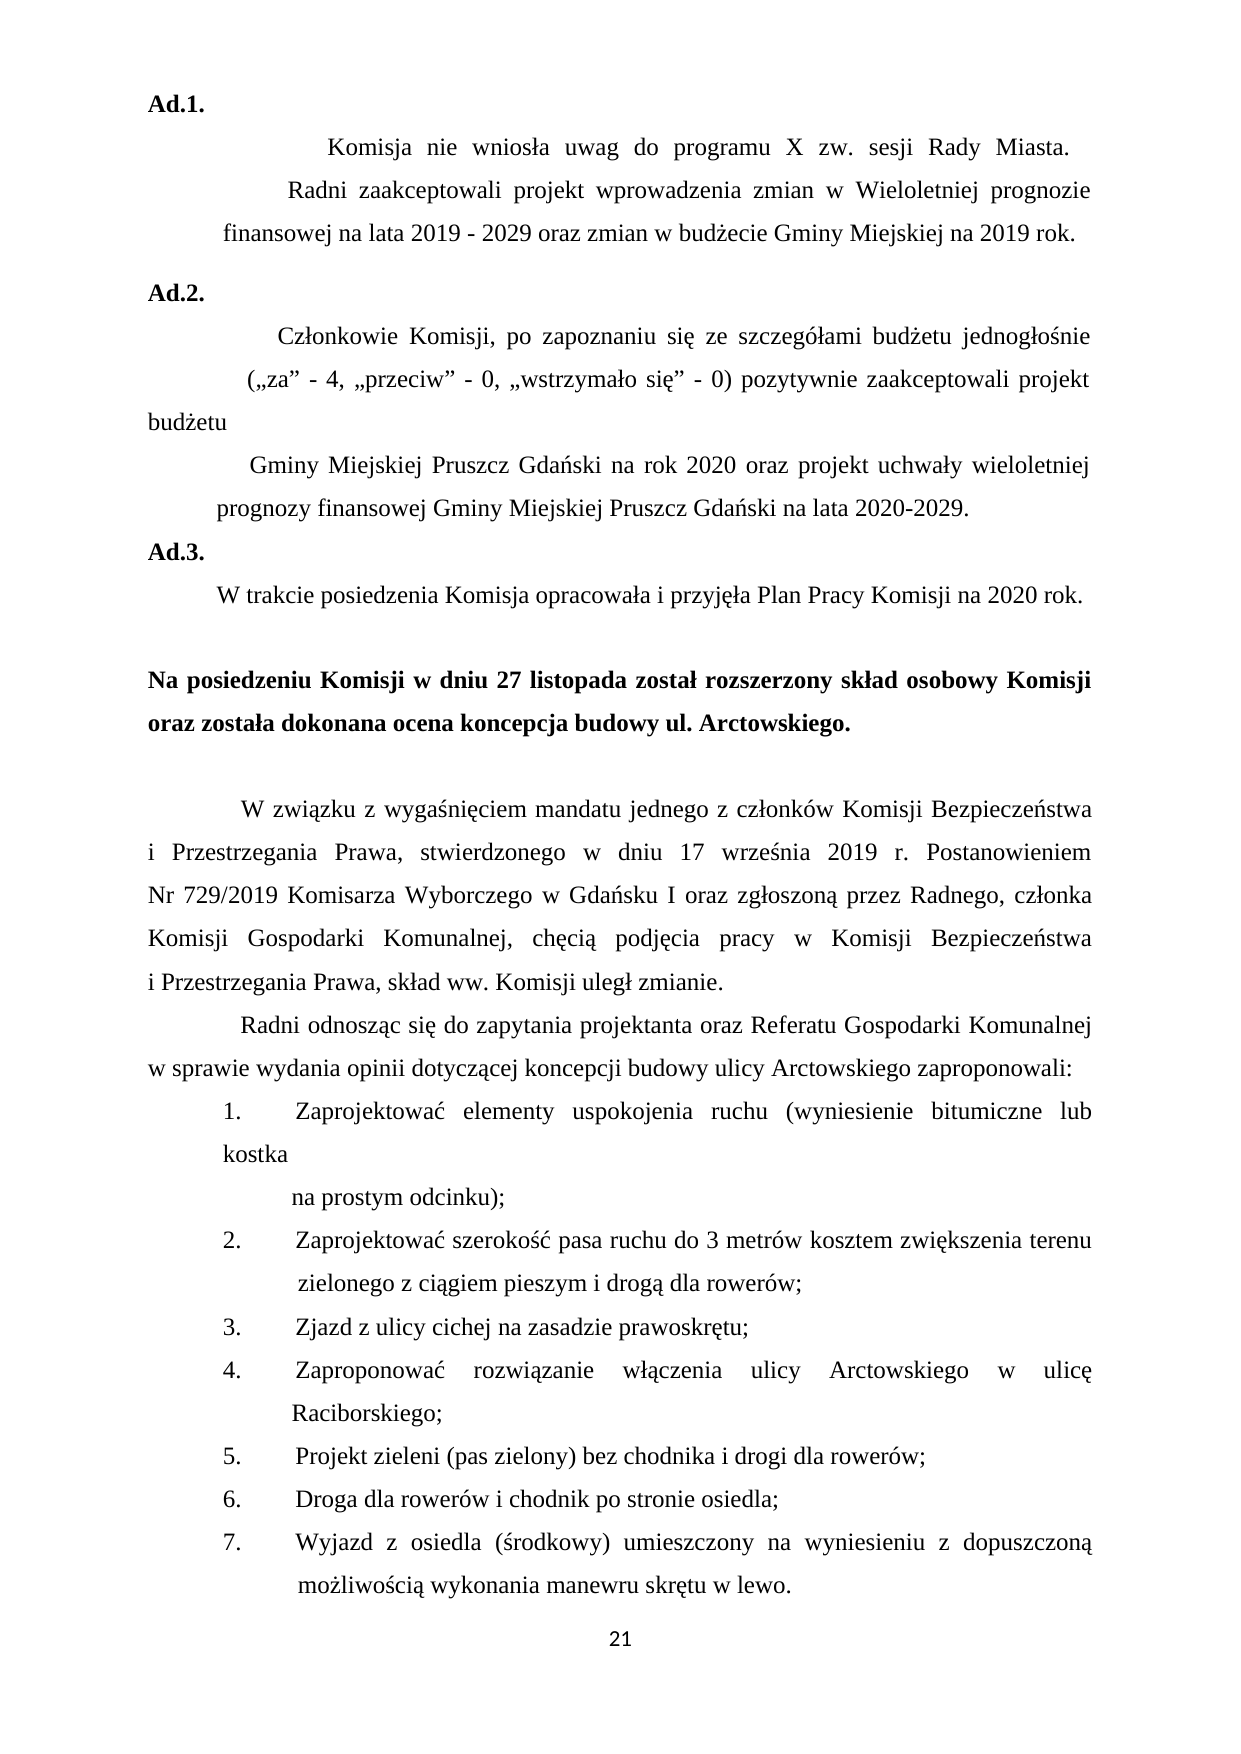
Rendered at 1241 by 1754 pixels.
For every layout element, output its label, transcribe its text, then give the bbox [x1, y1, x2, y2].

text Radni odnosząc się do zapytania projektanta oraz Referatu Gospodarki Komunalnej w sprawie wydania opinii dotyczącej koncepcji budowy ulicy Arctowskiego zaproponowali: [148, 1010, 1093, 1082]
text 1. Zaprojektować elementy uspokojenia ruchu (wyniesienie bitumiczne lub kostka na prostym odcinku); [223, 1096, 1093, 1211]
text Ad.1. Komisja nie wniosła uwag do programu X zw. sesji Rady Miasta. Radni zaakceptowali projekt wprowadzenia zmian w Wieloletniej prognozie finansowej na lata 2019 - 2029 oraz zmian w budżecie Gminy Miejskiej na 2019 rok. [148, 89, 1093, 247]
text W związku z wygaśnięciem mandatu jednego z członków Komisji Bezpieczeństwa i Przestrzegania Prawa, stwierdzonego w dniu 17 września 2019 r. Postanowieniem Nr 729/2019 Komisarza Wyborczego w Gdańsku I oraz zgłoszoną przez Radnego, członka Komisji Gospodarki Komunalnej, chęcią podjęcia pracy w Komisji Bezpieczeństwa i Przestrzegania Prawa, skład ww. Komisji uległ zmianie. [148, 794, 1093, 995]
text Ad.3. [148, 537, 1093, 565]
text 2. Zaprojektować szerokość pasa ruchu do 3 metrów kosztem zwiększenia terenu zielonego z ciągiem pieszym i drogą dla rowerów; [223, 1225, 1093, 1297]
text 7. Wyjazd z osiedla (środkowy) umieszczony na wyniesieniu z dopuszczoną możliwością wykonania manewru skrętu w lewo. [223, 1527, 1093, 1599]
text 5. Projekt zieleni (pas zielony) bez chodnika i drogi dla rowerów; [223, 1441, 1093, 1470]
text 6. Droga dla rowerów i chodnik po stronie osiedla; [223, 1484, 1093, 1513]
text Na posiedzeniu Komisji w dniu 27 listopada został rozszerzony skład osobowy Komisji oraz została dokonana ocena koncepcja budowy ul. Arctowskiego. [148, 665, 1093, 737]
text 3. Zjazd z ulicy cichej na zasadzie prawoskrętu; [223, 1312, 1093, 1340]
text W trakcie posiedzenia Komisja opracowała i przyjęła Plan Pracy Komisji na 2020 rok. [148, 580, 1093, 608]
text 4. Zaproponować rozwiązanie włączenia ulicy Arctowskiego w ulicę Raciborskiego; [223, 1355, 1093, 1427]
text Członkowie Komisji, po zapoznaniu się ze szczegółami budżetu jednogłośnie („za” - 4, „przeciw” - 0, „wstrzymało się” - 0) pozytywnie zaakceptowali projekt budżetu Gminy Miejskiej Pruszcz Gdański na rok 2020 oraz projekt uchwały wieloletniej prognozy finansowej Gminy Miejskiej Pruszcz Gdański na lata 2020-2029. [148, 321, 1093, 522]
text Ad.2. [148, 278, 1093, 307]
